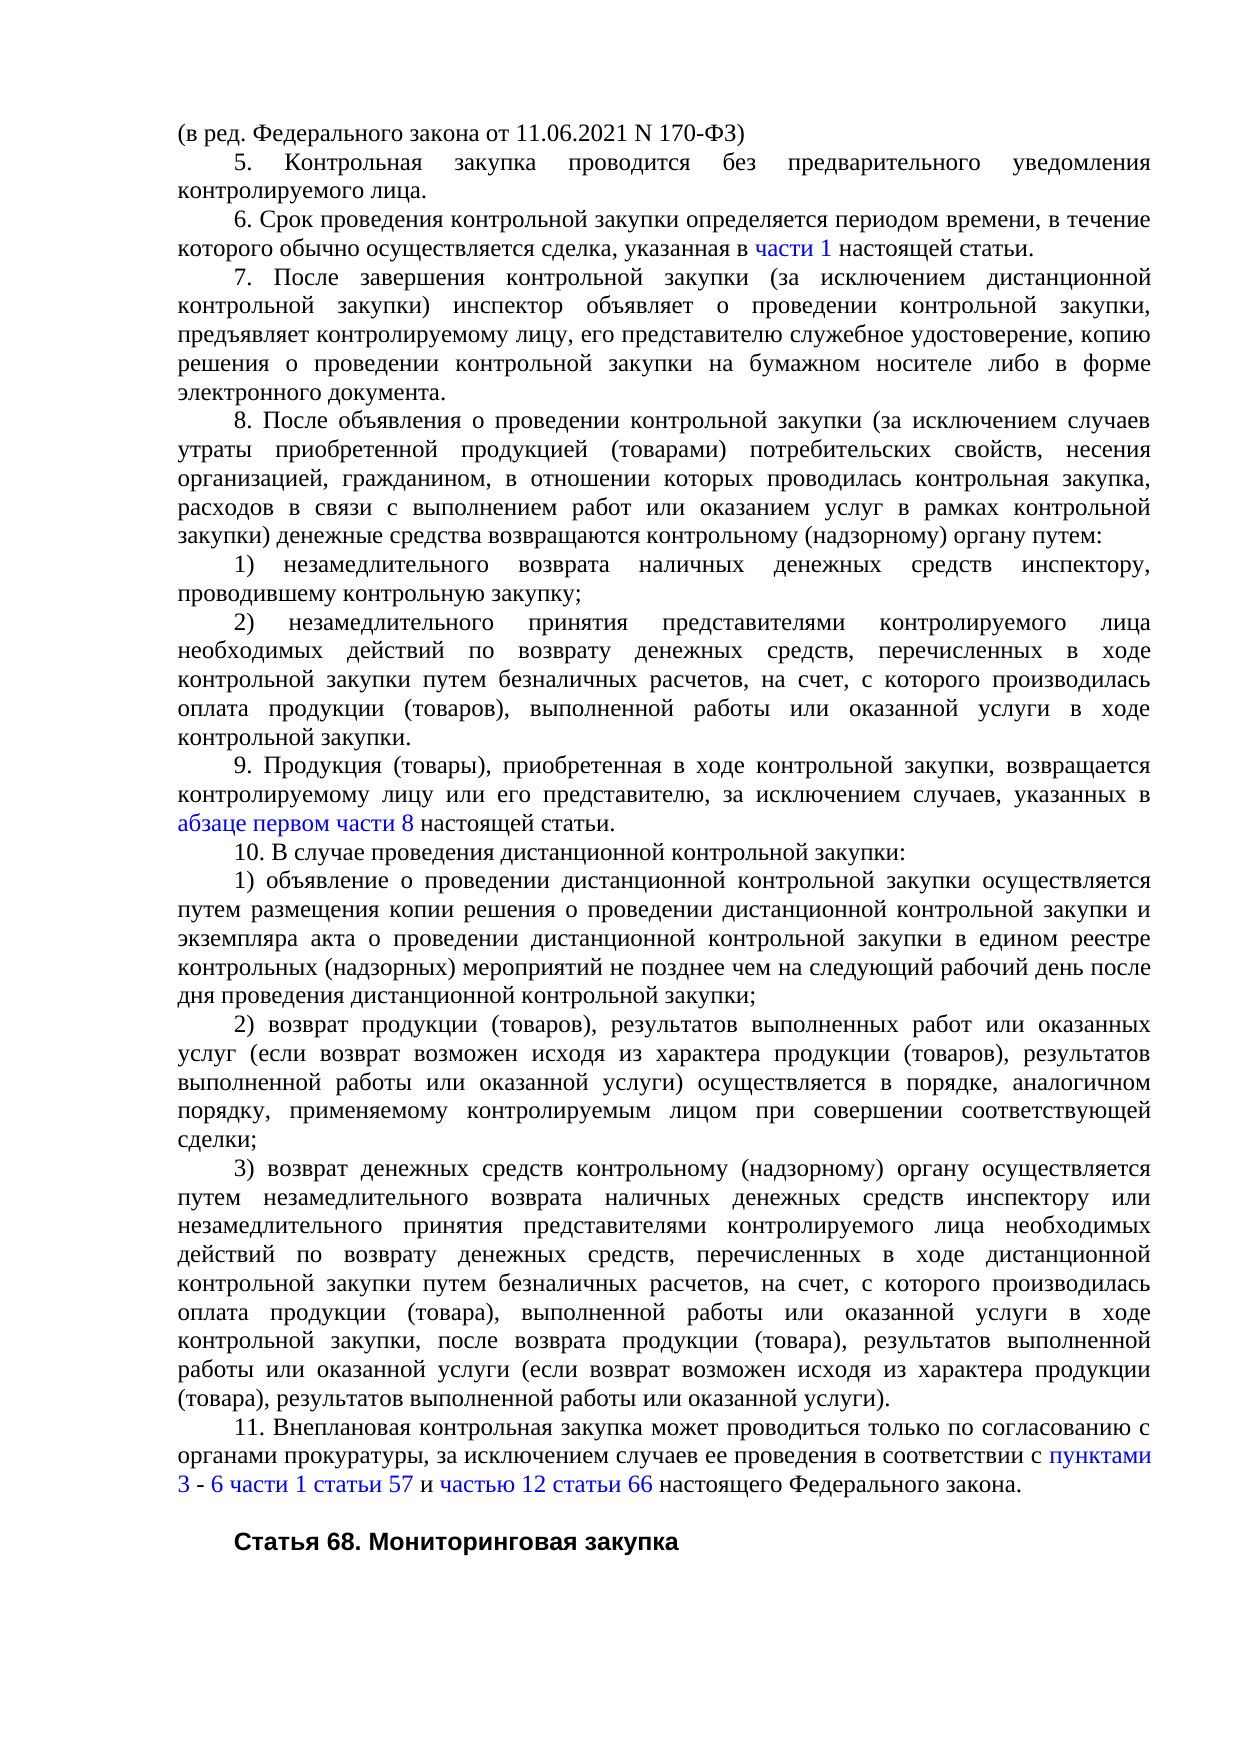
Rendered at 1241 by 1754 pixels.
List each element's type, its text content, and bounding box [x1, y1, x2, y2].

text 8. После объявления о проведении контрольной закупки (за исключением случаев утраты приобретенной продукцией (товарами) потребительских свойств, несения организацией, гражданином, в отношении которых проводилась контрольная закупка, расходов в связи с выполнением работ или оказанием услуг в рамках контрольной закупки) денежные средства возвращаются контрольному (надзорному) органу путем: [177, 406, 1152, 549]
text Статья 68. Мониторинговая закупка [177, 1527, 1152, 1556]
text (в ред. Федерального закона от 11.06.2021 N 170-ФЗ) [177, 118, 1152, 147]
text 1) незамедлительного возврата наличных денежных средств инспектору, проводившему контрольную закупку; [177, 549, 1152, 607]
text 5. Контрольная закупка проводится без предварительного уведомления контролируемого лица. [177, 147, 1152, 204]
text 1) объявление о проведении дистанционной контрольной закупки осуществляется путем размещения копии решения о проведении дистанционной контрольной закупки и экземпляра акта о проведении дистанционной контрольной закупки в едином реестре контрольных (надзорных) мероприятий не позднее чем на следующий рабочий день после дня проведения дистанционной контрольной закупки; [177, 866, 1152, 1009]
text 2) возврат продукции (товаров), результатов выполненных работ или оказанных услуг (если возврат возможен исходя из характера продукции (товаров), результатов выполненной работы или оказанной услуги) осуществляется в порядке, аналогичном порядку, применяемому контролируемым лицом при совершении соответствующей сделки; [177, 1009, 1152, 1153]
text 2) незамедлительного принятия представителями контролируемого лица необходимых действий по возврату денежных средств, перечисленных в ходе контрольной закупки путем безналичных расчетов, на счет, с которого производилась оплата продукции (товаров), выполненной работы или оказанной услуги в ходе контрольной закупки. [177, 607, 1152, 751]
text 7. После завершения контрольной закупки (за исключением дистанционной контрольной закупки) инспектор объявляет о проведении контрольной закупки, предъявляет контролируемому лицу, его представителю служебное удостоверение, копию решения о проведении контрольной закупки на бумажном носителе либо в форме электронного документа. [177, 262, 1152, 406]
text 10. В случае проведения дистанционной контрольной закупки: [177, 837, 1152, 866]
text 6. Срок проведения контрольной закупки определяется периодом времени, в течение которого обычно осуществляется сделка, указанная в части 1 настоящей статьи. [177, 204, 1152, 262]
text 11. Внеплановая контрольная закупка может проводиться только по согласованию с органами прокуратуры, за исключением случаев ее проведения в соответствии с пунктами 3 - 6 части 1 статьи 57 и частью 12 статьи 66 настоящего Федерального закона. [177, 1412, 1152, 1498]
text 3) возврат денежных средств контрольному (надзорному) органу осуществляется путем незамедлительного возврата наличных денежных средств инспектору или незамедлительного принятия представителями контролируемого лица необходимых действий по возврату денежных средств, перечисленных в ходе дистанционной контрольной закупки путем безналичных расчетов, на счет, с которого производилась оплата продукции (товара), выполненной работы или оказанной услуги в ходе контрольной закупки, после возврата продукции (товара), результатов выполненной работы или оказанной услуги (если возврат возможен исходя из характера продукции (товара), результатов выполненной работы или оказанной услуги). [177, 1153, 1152, 1412]
text 9. Продукция (товары), приобретенная в ходе контрольной закупки, возвращается контролируемому лицу или его представителю, за исключением случаев, указанных в абзаце первом части 8 настоящей статьи. [177, 751, 1152, 837]
